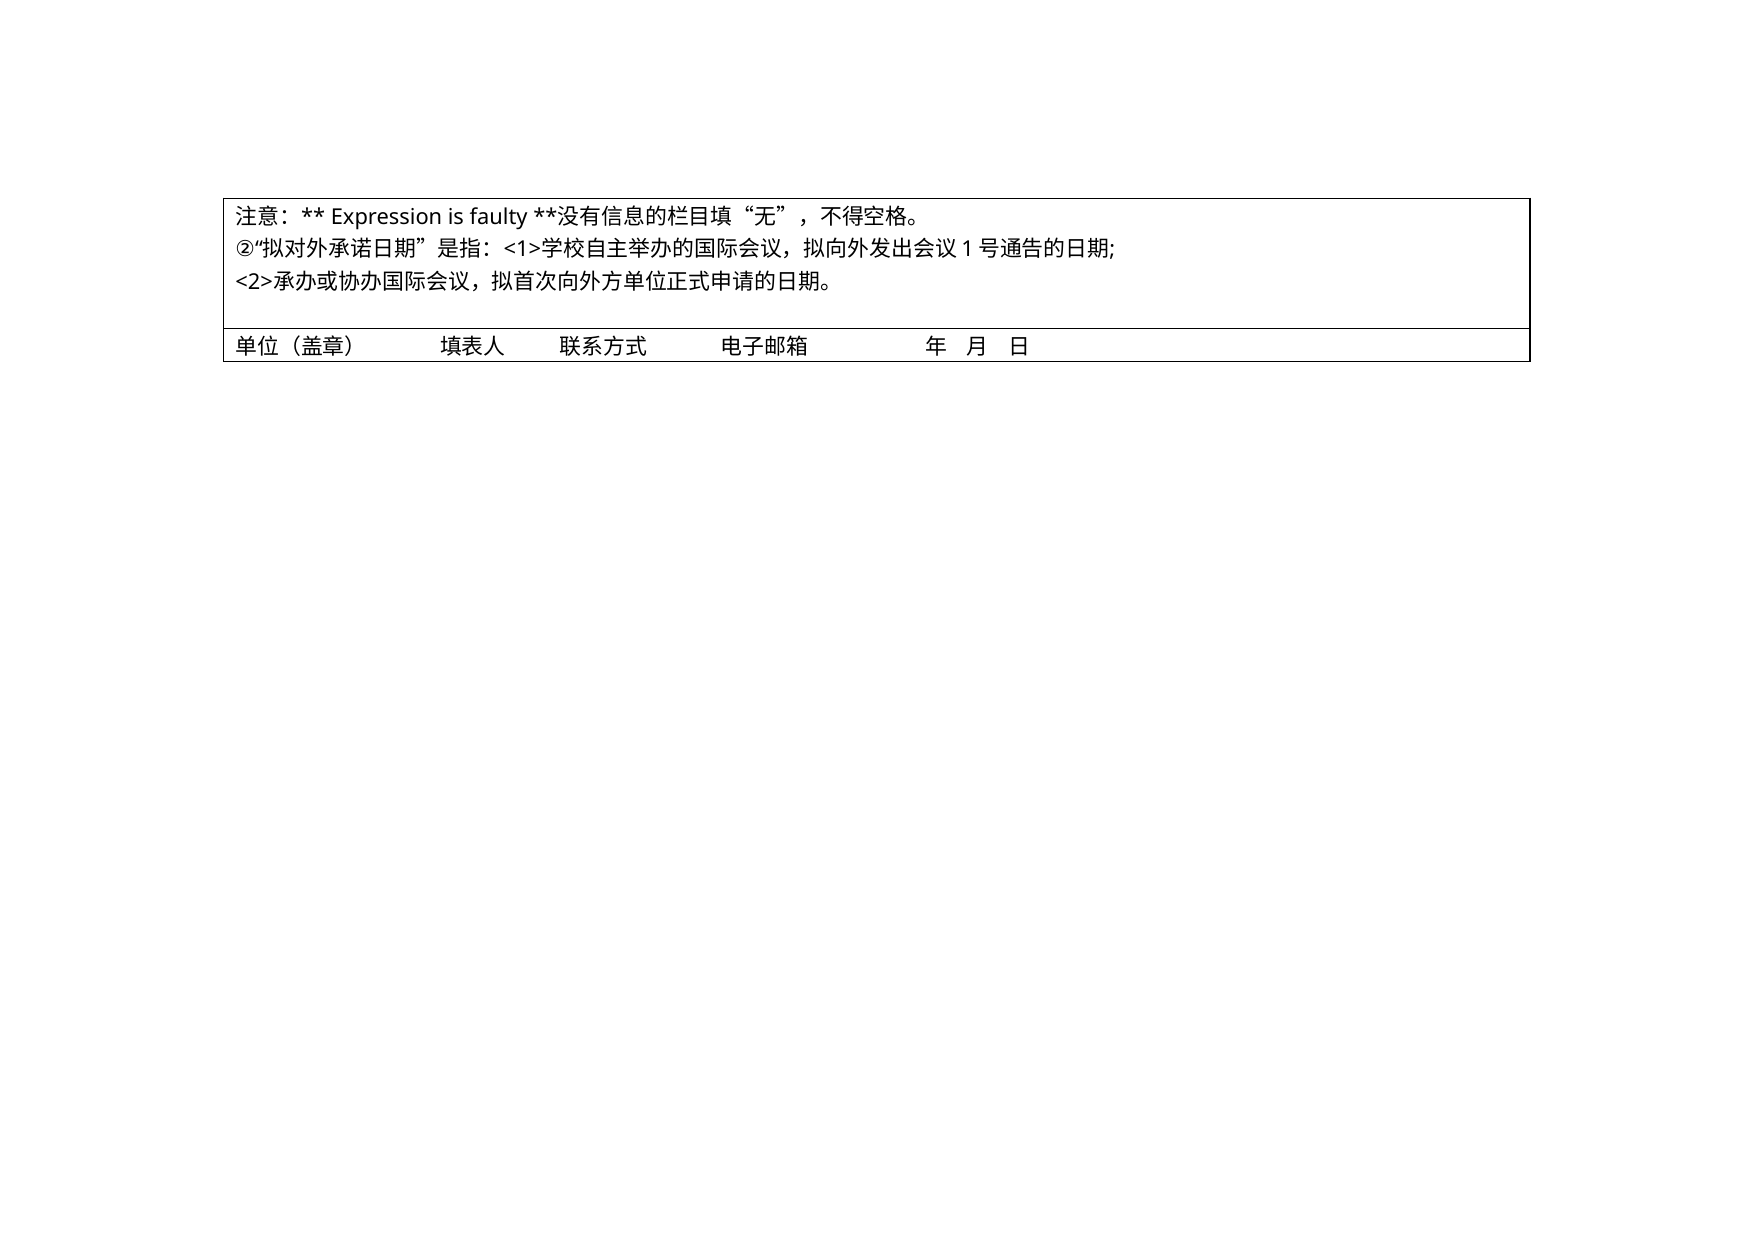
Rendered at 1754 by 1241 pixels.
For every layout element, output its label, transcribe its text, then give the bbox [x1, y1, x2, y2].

table_cell 注意：①没有信息的栏目填“无”，不得空格。 ②“拟对外承诺日期”是指：<1>学校自主举办的国际会议，拟向外发出会议1号通告的日期; <2>承办或协办国际会议，拟首次向外方单位正式申请的日期。 [224, 199, 1529, 327]
table_cell 单位（盖章） 填表人 联系方式 电子邮箱 年 月 日 [224, 329, 1529, 361]
